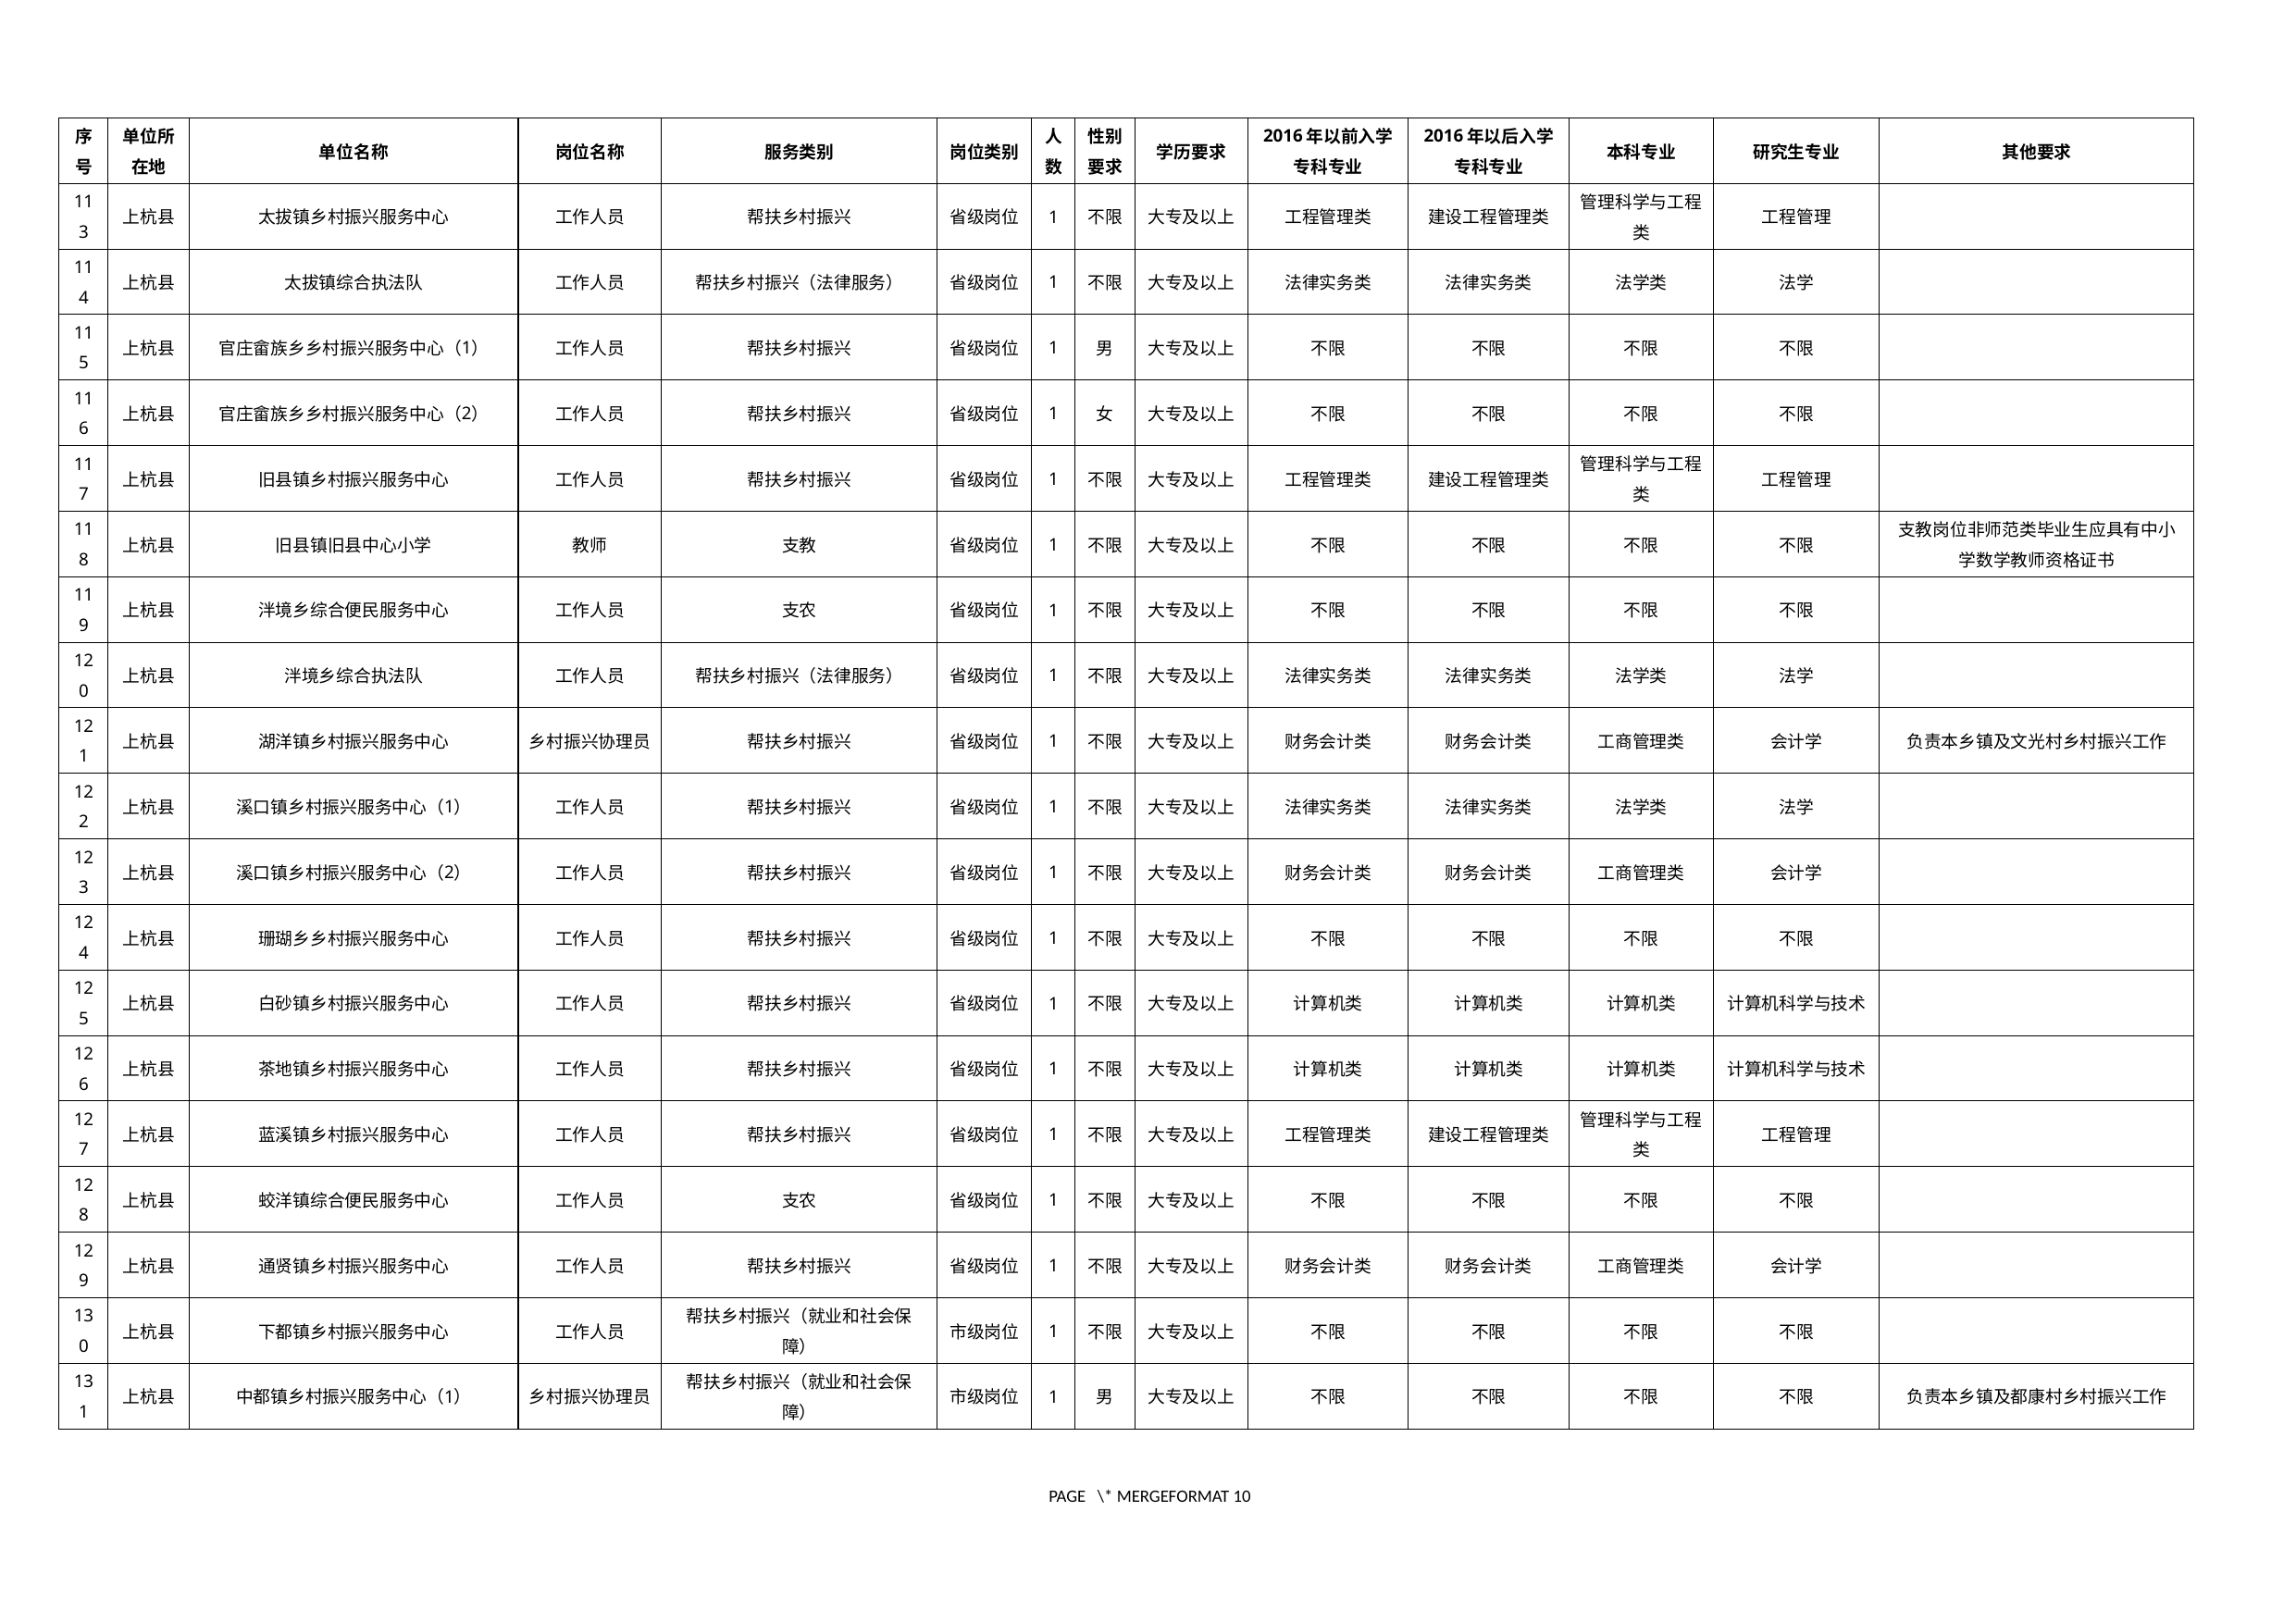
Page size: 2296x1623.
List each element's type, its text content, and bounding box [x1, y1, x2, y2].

table_cell 上杭县 [108, 1364, 189, 1428]
table_cell 工作人员 [519, 446, 661, 511]
table_cell 工程管理类 [1248, 446, 1408, 511]
table_cell 1 [1032, 839, 1074, 904]
table_cell 不限 [1075, 971, 1135, 1035]
table_cell 不限 [1714, 512, 1879, 576]
table_cell 131 [59, 1364, 107, 1428]
table_cell 122 [59, 774, 107, 838]
table_header 其他要求 [1880, 118, 2193, 183]
table_cell 帮扶乡村振兴 [662, 1036, 937, 1100]
table_cell 帮扶乡村振兴 [662, 446, 937, 511]
table_cell 工程管理类 [1248, 184, 1408, 248]
table_cell 珊瑚乡乡村振兴服务中心 [190, 905, 517, 970]
table_cell 帮扶乡村振兴 [662, 1233, 937, 1297]
table_cell 工作人员 [519, 774, 661, 838]
table_cell 市级岗位 [937, 1364, 1031, 1428]
table_cell 大专及以上 [1136, 512, 1247, 576]
table_cell 不限 [1075, 1167, 1135, 1232]
table_cell 上杭县 [108, 1298, 189, 1363]
table_cell 不限 [1570, 380, 1713, 445]
table_cell 支教岗位非师范类毕业生应具有中小学数学教师资格证书 [1880, 512, 2193, 576]
table_cell 工程管理 [1714, 184, 1879, 248]
table_cell 溪口镇乡村振兴服务中心（2） [190, 839, 517, 904]
table_cell 帮扶乡村振兴 [662, 971, 937, 1035]
table_cell 上杭县 [108, 512, 189, 576]
table_cell 溪口镇乡村振兴服务中心（1） [190, 774, 517, 838]
table_cell [1880, 1101, 2193, 1166]
table_cell 上杭县 [108, 577, 189, 641]
table_cell 管理科学与工程类 [1570, 1101, 1713, 1166]
table_cell 不限 [1714, 905, 1879, 970]
table_cell 省级岗位 [937, 315, 1031, 379]
table_cell 蛟洋镇综合便民服务中心 [190, 1167, 517, 1232]
table_cell 管理科学与工程类 [1570, 446, 1713, 511]
table_header 岗位类别 [937, 118, 1031, 183]
table_cell 财务会计类 [1248, 708, 1408, 773]
table_cell 大专及以上 [1136, 315, 1247, 379]
table_cell 省级岗位 [937, 708, 1031, 773]
table_cell 大专及以上 [1136, 577, 1247, 641]
table_cell 工作人员 [519, 1233, 661, 1297]
table_cell 120 [59, 643, 107, 707]
table_cell 大专及以上 [1136, 905, 1247, 970]
table_cell 财务会计类 [1248, 1233, 1408, 1297]
table_cell 117 [59, 446, 107, 511]
table_cell 不限 [1248, 1364, 1408, 1428]
table_cell 不限 [1075, 1233, 1135, 1297]
table_cell 不限 [1248, 905, 1408, 970]
table_cell 省级岗位 [937, 1101, 1031, 1166]
table_cell 帮扶乡村振兴 [662, 839, 937, 904]
table_cell 上杭县 [108, 708, 189, 773]
table_cell 大专及以上 [1136, 250, 1247, 314]
table_cell 1 [1032, 1298, 1074, 1363]
table_cell 法学类 [1570, 774, 1713, 838]
table_cell 工商管理类 [1570, 1233, 1713, 1297]
table_cell 不限 [1409, 1167, 1569, 1232]
table_cell 129 [59, 1233, 107, 1297]
table_cell 1 [1032, 380, 1074, 445]
table_cell 工作人员 [519, 250, 661, 314]
table_cell 上杭县 [108, 1101, 189, 1166]
table_cell 不限 [1409, 1298, 1569, 1363]
table_cell [1880, 971, 2193, 1035]
table_cell 1 [1032, 971, 1074, 1035]
table_cell 帮扶乡村振兴 [662, 315, 937, 379]
table_cell 建设工程管理类 [1409, 184, 1569, 248]
table_cell 大专及以上 [1136, 774, 1247, 838]
table_cell 计算机科学与技术 [1714, 1036, 1879, 1100]
table_cell 太拔镇综合执法队 [190, 250, 517, 314]
table_cell 帮扶乡村振兴 [662, 708, 937, 773]
table_header 单位所在地 [108, 118, 189, 183]
table_cell 工作人员 [519, 315, 661, 379]
table_cell 旧县镇旧县中心小学 [190, 512, 517, 576]
table_cell 不限 [1570, 1167, 1713, 1232]
table_cell 1 [1032, 512, 1074, 576]
table_cell 计算机类 [1248, 971, 1408, 1035]
table_cell 省级岗位 [937, 1036, 1031, 1100]
table_cell 茶地镇乡村振兴服务中心 [190, 1036, 517, 1100]
table_header 服务类别 [662, 118, 937, 183]
table_header 本科专业 [1570, 118, 1713, 183]
table_cell 上杭县 [108, 1036, 189, 1100]
table_cell 1 [1032, 184, 1074, 248]
table_cell 白砂镇乡村振兴服务中心 [190, 971, 517, 1035]
table_cell 不限 [1075, 708, 1135, 773]
table_cell 泮境乡综合执法队 [190, 643, 517, 707]
table_cell [1880, 184, 2193, 248]
table_cell 工程管理类 [1248, 1101, 1408, 1166]
table_cell 1 [1032, 1101, 1074, 1166]
table_cell 计算机类 [1409, 971, 1569, 1035]
table_cell 114 [59, 250, 107, 314]
table_cell 不限 [1714, 577, 1879, 641]
table_cell [1880, 1036, 2193, 1100]
table_cell 工作人员 [519, 577, 661, 641]
table_cell 工作人员 [519, 380, 661, 445]
table_cell [1880, 315, 2193, 379]
table_cell 1 [1032, 708, 1074, 773]
table_cell 湖洋镇乡村振兴服务中心 [190, 708, 517, 773]
table_cell 不限 [1075, 1298, 1135, 1363]
table_cell 中都镇乡村振兴服务中心（1） [190, 1364, 517, 1428]
table_cell 工作人员 [519, 643, 661, 707]
table_cell 128 [59, 1167, 107, 1232]
table_cell 工作人员 [519, 1298, 661, 1363]
table_cell 大专及以上 [1136, 971, 1247, 1035]
table_cell 法律实务类 [1409, 643, 1569, 707]
table_cell 官庄畲族乡乡村振兴服务中心（2） [190, 380, 517, 445]
table_cell 126 [59, 1036, 107, 1100]
table_cell 帮扶乡村振兴 [662, 1101, 937, 1166]
table_cell 省级岗位 [937, 905, 1031, 970]
table_cell 计算机类 [1570, 971, 1713, 1035]
table_cell 大专及以上 [1136, 1036, 1247, 1100]
table_cell [1880, 774, 2193, 838]
table_cell 省级岗位 [937, 774, 1031, 838]
table_cell [1880, 1167, 2193, 1232]
table_cell 会计学 [1714, 1233, 1879, 1297]
table_cell 不限 [1075, 512, 1135, 576]
table_header 2016年以后入学专科专业 [1409, 118, 1569, 183]
table_cell 乡村振兴协理员 [519, 708, 661, 773]
table_cell 不限 [1409, 380, 1569, 445]
table_cell 通贤镇乡村振兴服务中心 [190, 1233, 517, 1297]
table_cell 1 [1032, 1233, 1074, 1297]
table_header 单位名称 [190, 118, 517, 183]
table_cell 上杭县 [108, 446, 189, 511]
table_cell 下都镇乡村振兴服务中心 [190, 1298, 517, 1363]
table_cell 财务会计类 [1248, 839, 1408, 904]
table_cell 不限 [1075, 839, 1135, 904]
table_cell 工作人员 [519, 971, 661, 1035]
table_cell [1880, 250, 2193, 314]
table_cell 上杭县 [108, 250, 189, 314]
table_cell 法律实务类 [1248, 643, 1408, 707]
table_cell [1880, 643, 2193, 707]
table_cell 不限 [1248, 1167, 1408, 1232]
table_cell [1880, 577, 2193, 641]
table_cell 法律实务类 [1248, 250, 1408, 314]
table_cell 会计学 [1714, 708, 1879, 773]
table_cell 法律实务类 [1409, 250, 1569, 314]
table_cell 不限 [1075, 250, 1135, 314]
table_cell 省级岗位 [937, 577, 1031, 641]
table_cell 法律实务类 [1248, 774, 1408, 838]
table_cell 官庄畲族乡乡村振兴服务中心（1） [190, 315, 517, 379]
table_cell 工作人员 [519, 1101, 661, 1166]
table_cell 太拔镇乡村振兴服务中心 [190, 184, 517, 248]
table_cell 不限 [1248, 315, 1408, 379]
table_cell 不限 [1570, 905, 1713, 970]
table_cell 118 [59, 512, 107, 576]
table_cell 省级岗位 [937, 184, 1031, 248]
table_cell 不限 [1248, 380, 1408, 445]
table_cell 计算机类 [1570, 1036, 1713, 1100]
table_header 2016年以前入学专科专业 [1248, 118, 1408, 183]
table_cell 工作人员 [519, 1167, 661, 1232]
table_cell 法学 [1714, 774, 1879, 838]
table_cell 1 [1032, 905, 1074, 970]
table_cell [1880, 380, 2193, 445]
table_cell 不限 [1075, 1036, 1135, 1100]
table_cell 大专及以上 [1136, 184, 1247, 248]
table_cell 1 [1032, 1167, 1074, 1232]
table_cell 1 [1032, 643, 1074, 707]
table_header 性别要求 [1075, 118, 1135, 183]
table_cell 计算机科学与技术 [1714, 971, 1879, 1035]
table_header 学历要求 [1136, 118, 1247, 183]
table_cell 大专及以上 [1136, 446, 1247, 511]
table_cell 不限 [1248, 512, 1408, 576]
table_cell 支农 [662, 1167, 937, 1232]
table_cell 不限 [1409, 315, 1569, 379]
table_header 研究生专业 [1714, 118, 1879, 183]
table_cell 上杭县 [108, 839, 189, 904]
table_cell 建设工程管理类 [1409, 446, 1569, 511]
table_cell 工程管理 [1714, 1101, 1879, 1166]
table_cell [1880, 1233, 2193, 1297]
table_cell 教师 [519, 512, 661, 576]
table_cell 121 [59, 708, 107, 773]
table_cell 支教 [662, 512, 937, 576]
table_cell 计算机类 [1409, 1036, 1569, 1100]
table_cell 帮扶乡村振兴 [662, 774, 937, 838]
table_cell 不限 [1248, 577, 1408, 641]
table_cell 不限 [1714, 315, 1879, 379]
table_cell 上杭县 [108, 380, 189, 445]
table_cell 男 [1075, 315, 1135, 379]
table_cell 116 [59, 380, 107, 445]
table_cell 帮扶乡村振兴 [662, 184, 937, 248]
table_cell 省级岗位 [937, 839, 1031, 904]
table_cell 大专及以上 [1136, 708, 1247, 773]
table_cell 不限 [1714, 1167, 1879, 1232]
table_cell 不限 [1409, 905, 1569, 970]
table_cell [1880, 839, 2193, 904]
table_cell 建设工程管理类 [1409, 1101, 1569, 1166]
table_cell 财务会计类 [1409, 839, 1569, 904]
table_cell 帮扶乡村振兴（就业和社会保障） [662, 1364, 937, 1428]
table_cell 不限 [1714, 1298, 1879, 1363]
table_cell 市级岗位 [937, 1298, 1031, 1363]
table_cell 乡村振兴协理员 [519, 1364, 661, 1428]
table_cell 不限 [1714, 1364, 1879, 1428]
table_cell 省级岗位 [937, 512, 1031, 576]
table_cell 会计学 [1714, 839, 1879, 904]
table_cell 省级岗位 [937, 971, 1031, 1035]
table_cell 不限 [1409, 512, 1569, 576]
table_cell 大专及以上 [1136, 1101, 1247, 1166]
table_cell 上杭县 [108, 905, 189, 970]
table_cell 省级岗位 [937, 250, 1031, 314]
table_cell 财务会计类 [1409, 708, 1569, 773]
table_cell 管理科学与工程类 [1570, 184, 1713, 248]
table_cell [1880, 446, 2193, 511]
table_cell 蓝溪镇乡村振兴服务中心 [190, 1101, 517, 1166]
table_cell 泮境乡综合便民服务中心 [190, 577, 517, 641]
table_cell 125 [59, 971, 107, 1035]
table_cell 法律实务类 [1409, 774, 1569, 838]
table_cell 大专及以上 [1136, 1167, 1247, 1232]
table_header 序号 [59, 118, 107, 183]
table_cell 工商管理类 [1570, 708, 1713, 773]
table_header 岗位名称 [519, 118, 661, 183]
table_cell 帮扶乡村振兴 [662, 905, 937, 970]
table_cell 法学 [1714, 250, 1879, 314]
table_cell 不限 [1409, 577, 1569, 641]
table_cell 124 [59, 905, 107, 970]
table_cell 上杭县 [108, 1167, 189, 1232]
table_cell 不限 [1075, 446, 1135, 511]
table_cell 1 [1032, 315, 1074, 379]
table_cell 工作人员 [519, 905, 661, 970]
table_cell 不限 [1075, 577, 1135, 641]
table_header 人数 [1032, 118, 1074, 183]
table_cell 1 [1032, 577, 1074, 641]
table_cell 上杭县 [108, 643, 189, 707]
table_cell 不限 [1248, 1298, 1408, 1363]
table_cell 帮扶乡村振兴 [662, 380, 937, 445]
table_cell 113 [59, 184, 107, 248]
table_cell 负责本乡镇及都康村乡村振兴工作 [1880, 1364, 2193, 1428]
table_cell 大专及以上 [1136, 1233, 1247, 1297]
table_cell 负责本乡镇及文光村乡村振兴工作 [1880, 708, 2193, 773]
table_cell 不限 [1075, 184, 1135, 248]
table_cell 115 [59, 315, 107, 379]
table_cell 上杭县 [108, 971, 189, 1035]
table_cell 法学 [1714, 643, 1879, 707]
table_cell 省级岗位 [937, 380, 1031, 445]
table_cell 127 [59, 1101, 107, 1166]
table_cell 不限 [1570, 1298, 1713, 1363]
table_cell 工作人员 [519, 1036, 661, 1100]
table_cell 省级岗位 [937, 643, 1031, 707]
table_cell 不限 [1075, 774, 1135, 838]
table_cell 上杭县 [108, 1233, 189, 1297]
table_cell 旧县镇乡村振兴服务中心 [190, 446, 517, 511]
table_cell 省级岗位 [937, 1167, 1031, 1232]
table_cell 帮扶乡村振兴（法律服务） [662, 643, 937, 707]
table_cell 大专及以上 [1136, 380, 1247, 445]
table_cell 不限 [1570, 577, 1713, 641]
table_cell 女 [1075, 380, 1135, 445]
table_cell 不限 [1570, 1364, 1713, 1428]
table_cell 大专及以上 [1136, 1364, 1247, 1428]
table_cell 支农 [662, 577, 937, 641]
table_cell 法学类 [1570, 643, 1713, 707]
table_cell 工商管理类 [1570, 839, 1713, 904]
table_cell 帮扶乡村振兴（法律服务） [662, 250, 937, 314]
table_cell 1 [1032, 250, 1074, 314]
table_cell 1 [1032, 1036, 1074, 1100]
table_cell 上杭县 [108, 184, 189, 248]
table_cell [1880, 905, 2193, 970]
table_cell 省级岗位 [937, 1233, 1031, 1297]
table_cell 119 [59, 577, 107, 641]
table_cell 上杭县 [108, 315, 189, 379]
table_cell 工作人员 [519, 839, 661, 904]
table_cell [1880, 1298, 2193, 1363]
table_cell 1 [1032, 1364, 1074, 1428]
table_cell 大专及以上 [1136, 839, 1247, 904]
table_cell 大专及以上 [1136, 643, 1247, 707]
table_cell 计算机类 [1248, 1036, 1408, 1100]
table_cell 法学类 [1570, 250, 1713, 314]
table_cell 帮扶乡村振兴（就业和社会保障） [662, 1298, 937, 1363]
table_cell 大专及以上 [1136, 1298, 1247, 1363]
table_cell 省级岗位 [937, 446, 1031, 511]
table_cell 财务会计类 [1409, 1233, 1569, 1297]
table_cell 男 [1075, 1364, 1135, 1428]
table_cell 工作人员 [519, 184, 661, 248]
table_cell 不限 [1075, 643, 1135, 707]
table_cell 1 [1032, 446, 1074, 511]
table_cell 上杭县 [108, 774, 189, 838]
table_cell 123 [59, 839, 107, 904]
table_cell 不限 [1714, 380, 1879, 445]
table_cell 不限 [1570, 315, 1713, 379]
table_cell 1 [1032, 774, 1074, 838]
table_cell 不限 [1570, 512, 1713, 576]
table_cell 130 [59, 1298, 107, 1363]
table_cell 不限 [1075, 1101, 1135, 1166]
table_cell 不限 [1075, 905, 1135, 970]
table_cell 不限 [1409, 1364, 1569, 1428]
table_cell 工程管理 [1714, 446, 1879, 511]
